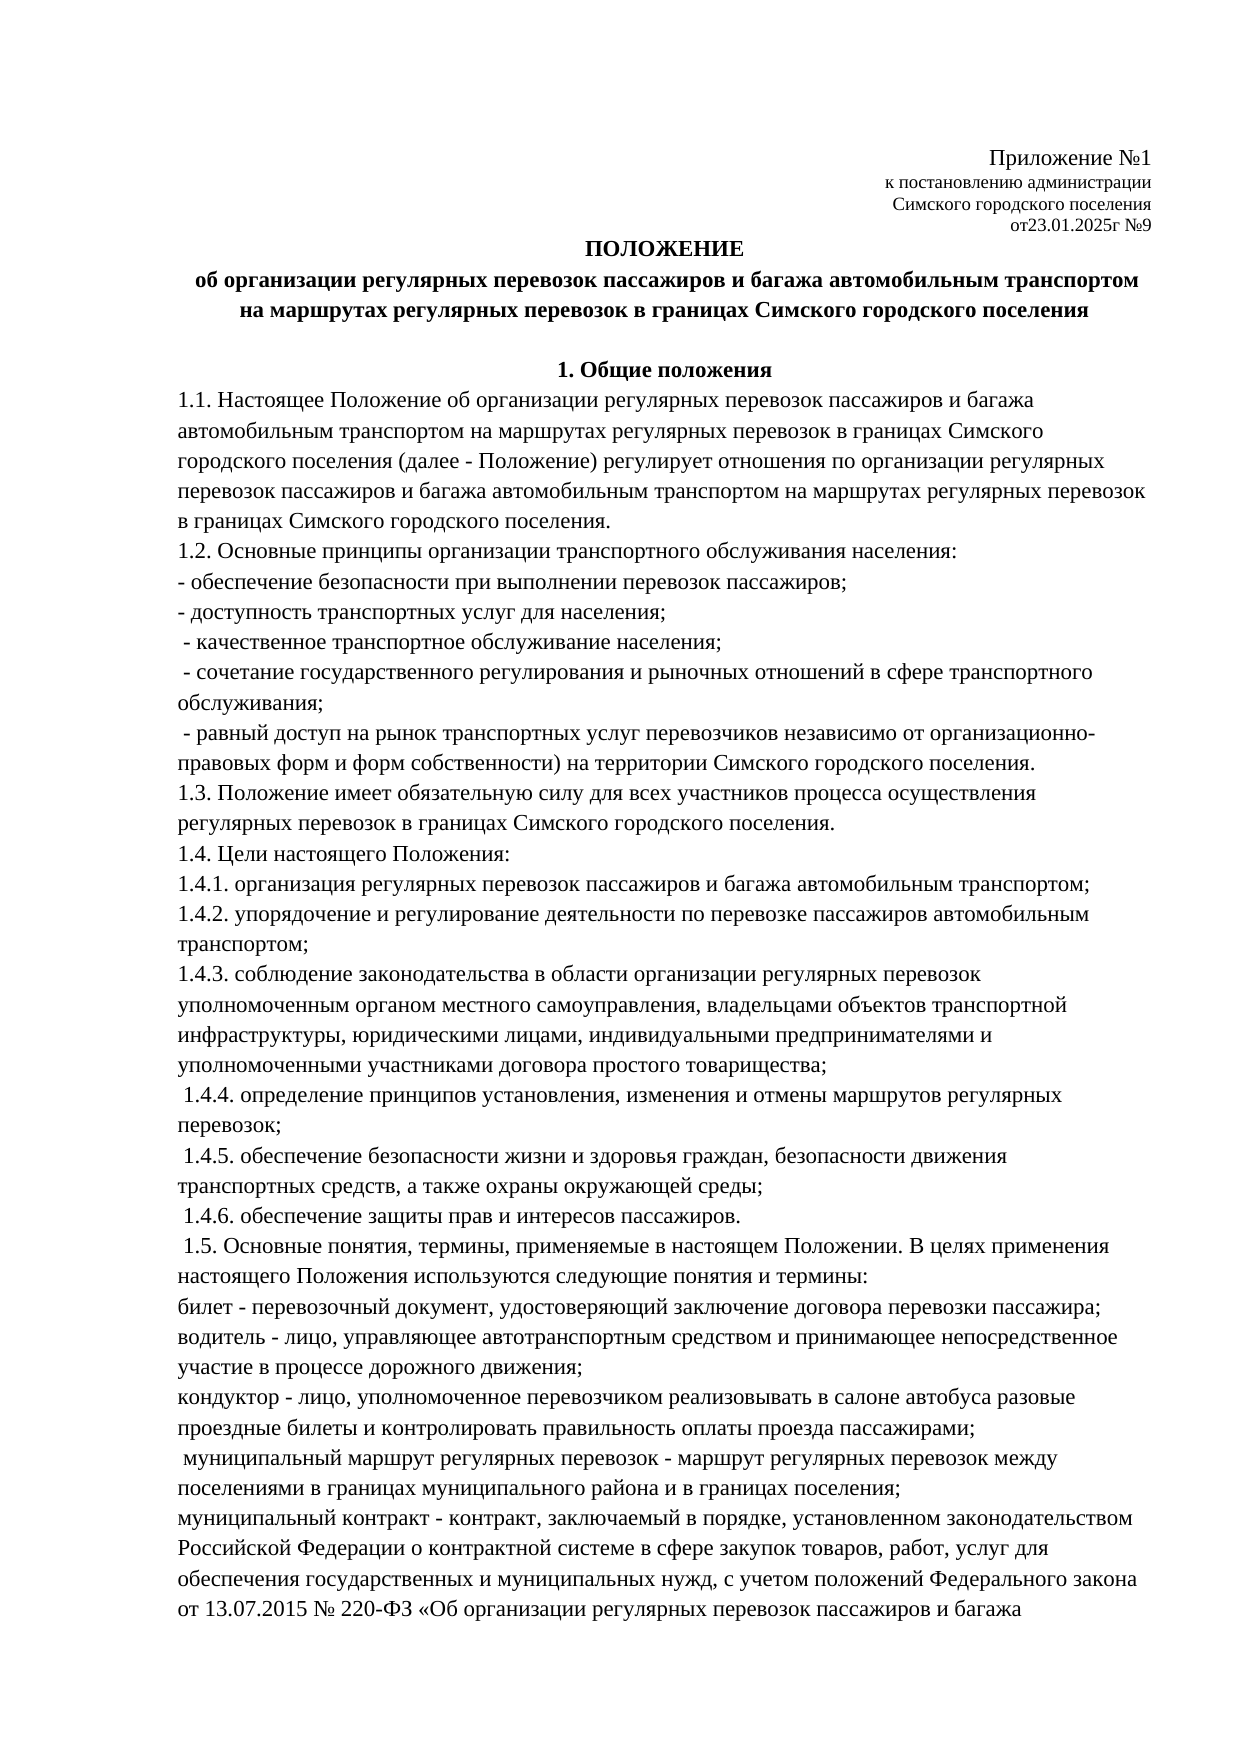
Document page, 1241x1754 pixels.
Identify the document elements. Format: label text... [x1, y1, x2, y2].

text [177, 1504, 1152, 1621]
text ПОЛОЖЕНИЕ [177, 236, 1152, 262]
text 1.5. Основные понятия, термины, применяемые в настоящем Положении. В целях применения настоящего Положения используются следующие понятия и термины: [177, 1232, 1152, 1289]
text - обеспечение безопасности при выполнении перевозок пассажиров; [177, 568, 1152, 594]
text кондуктор - лицо, уполномоченное перевозчиком реализовывать в салоне автобуса разовые проездные билеты и контролировать правильность оплаты проезда пассажирами; [177, 1383, 1152, 1440]
text к постановлению администрации [177, 171, 1152, 192]
text 1.4.1. организация регулярных перевозок пассажиров и багажа автомобильным транспортом; 1.4.2. упорядочение и регулирование деятельности по перевозке пассажиров автомобильным транспортом; [177, 870, 1152, 957]
text об организации регулярных перевозок пассажиров и багажа автомобильным транспортом на маршрутах регулярных перевозок в границах Симского городского поселения [177, 266, 1152, 322]
text 1.4.5. обеспечение безопасности жизни и здоровья граждан, безопасности движения транспортных средств, а также охраны окружающей среды; [177, 1142, 1152, 1198]
text - доступность транспортных услуг для населения; [177, 598, 1152, 624]
text 1.4.6. обеспечение защиты прав и интересов пассажиров. [177, 1202, 1152, 1228]
text от23.01.2025г №9 [177, 214, 1152, 236]
text муниципальный маршрут регулярных перевозок - маршрут регулярных перевозок между поселениями в границах муниципального района и в границах поселения; [177, 1444, 1152, 1500]
text билет - перевозочный документ, удостоверяющий заключение договора перевозки пассажира; водитель - лицо, управляющее автотранспортным средством и принимающее непосредственное участие в процессе дорожного движения; [177, 1293, 1152, 1379]
text 1.4.4. определение принципов установления, изменения и отмены маршрутов регулярных перевозок; [177, 1081, 1152, 1138]
text 1.3. Положение имеет обязательную силу для всех участников процесса осуществления регулярных перевозок в границах Симского городского поселения. [177, 779, 1152, 836]
text 1.1. Настоящее Положение об организации регулярных перевозок пассажиров и багажа автомобильным транспортом на маршрутах регулярных перевозок в границах Симского городского поселения (далее - Положение) регулирует отношения по организации регулярных перевозок пассажиров и багажа автомобильным транспортом на маршрутах регулярных перевозок в границах Симского городского поселения. [177, 387, 1152, 534]
text - равный доступ на рынок транспортных услуг перевозчиков независимо от организационно-правовых форм и форм собственности) на территории Симского городского поселения. [177, 719, 1152, 775]
text - качественное транспортное обслуживание населения; [177, 628, 1152, 654]
text Симского городского поселения [177, 192, 1152, 214]
text 1. Общие положения [177, 356, 1152, 383]
text - сочетание государственного регулирования и рыночных отношений в сфере транспортного обслуживания; [177, 658, 1152, 715]
text Приложение №1 [177, 144, 1152, 171]
text 1.4. Цели настоящего Положения: [177, 840, 1152, 866]
text 1.2. Основные принципы организации транспортного обслуживания населения: [177, 538, 1152, 564]
text 1.4.3. соблюдение законодательства в области организации регулярных перевозок уполномоченным органом местного самоуправления, владельцами объектов транспортной инфраструктуры, юридическими лицами, индивидуальными предпринимателями и уполномоченными участниками договора простого товарищества; [177, 961, 1152, 1077]
